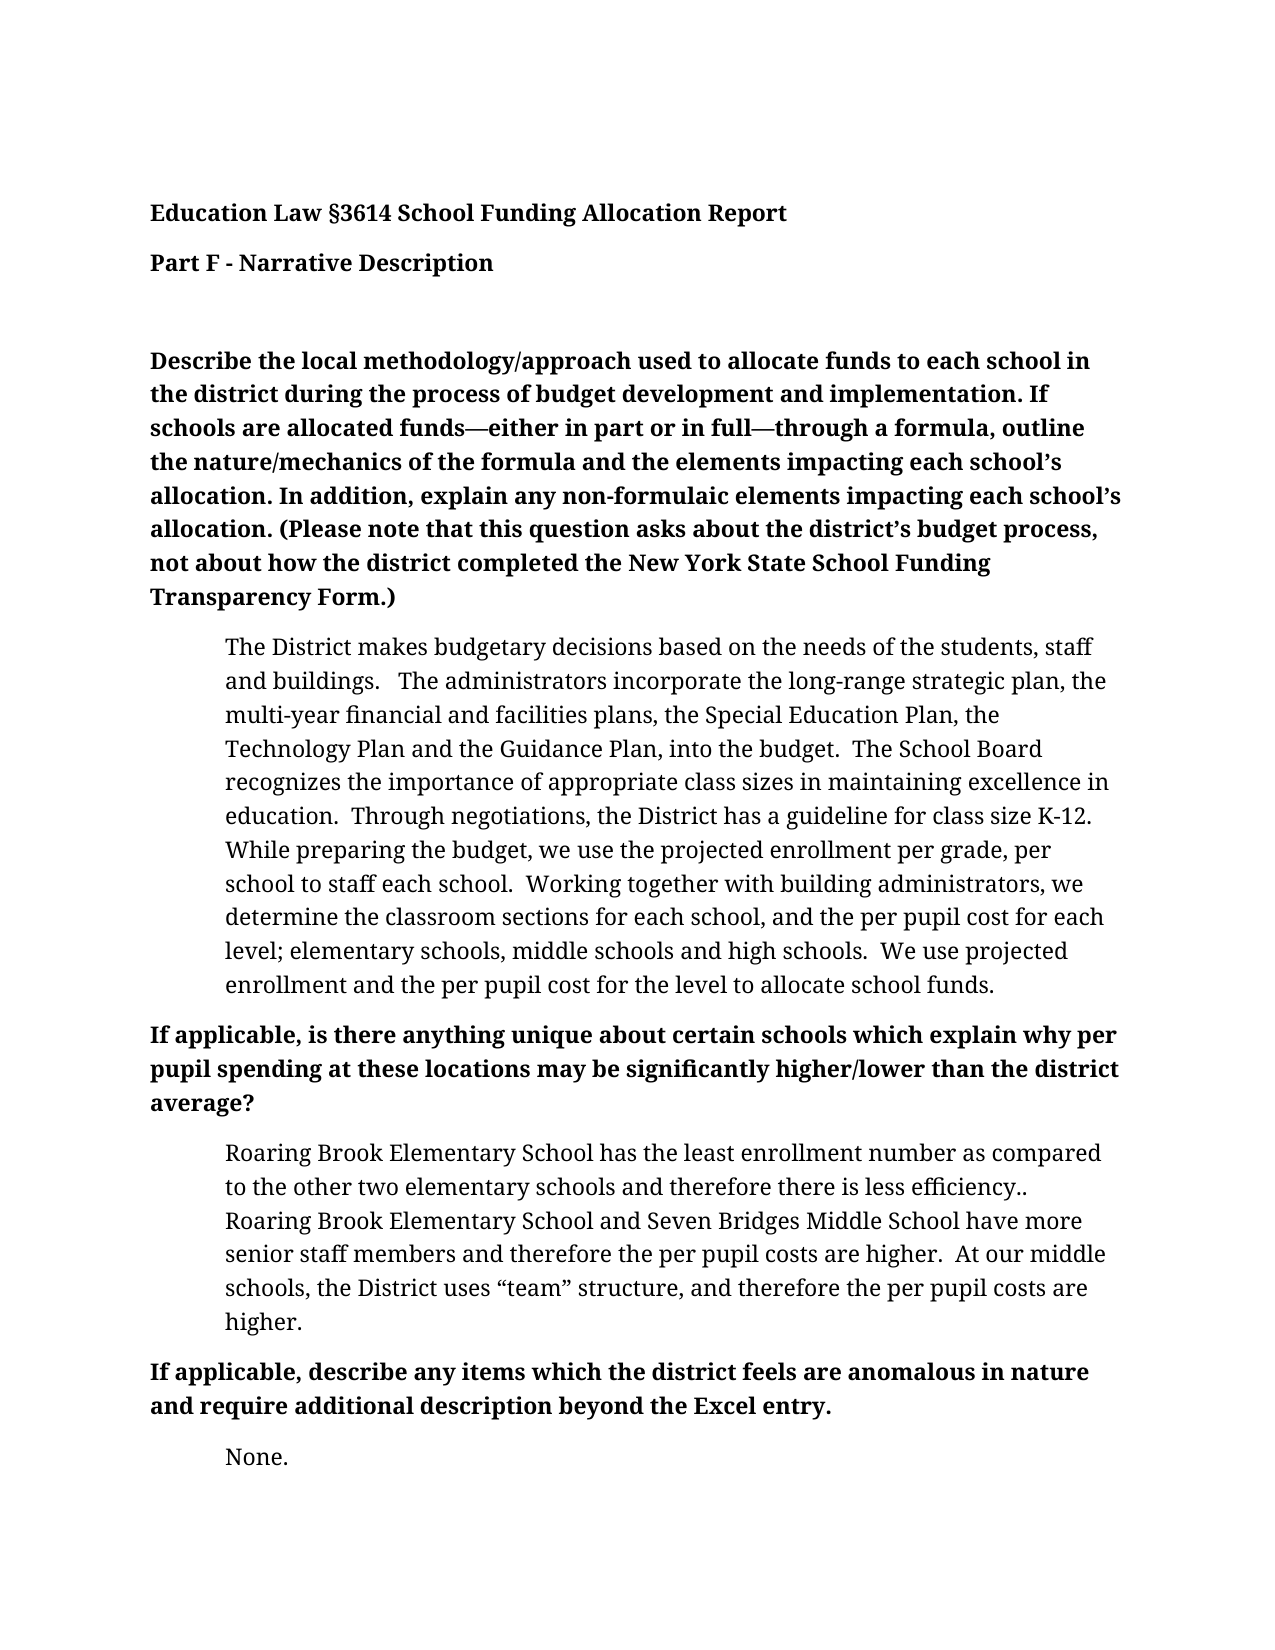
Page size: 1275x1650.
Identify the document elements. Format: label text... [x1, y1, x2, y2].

list If applicable, is there anything unique about certain schools which explain why per pupil spending at these locations may be significantly higher/lower than the district average? [150, 1019, 1125, 1118]
text Roaring Brook Elementary School has the least enrollment number as compared to the other two elementary schools and therefore there is less efficiency.. Roaring Brook Elementary School and Seven Bridges Middle School have more senior staff members and therefore the per pupil costs are higher. At our middle schools, the District uses “team” structure, and therefore the per pupil costs are higher. [225, 1137, 1125, 1337]
text The District makes budgetary decisions based on the needs of the students, staff and buildings. The administrators incorporate the long-range strategic plan, the multi-year financial and facilities plans, the Special Education Plan, the Technology Plan and the Guidance Plan, into the budget. The School Board recognizes the importance of appropriate class sizes in maintaining excellence in education. Through negotiations, the District has a guideline for class size K-12. While preparing the budget, we use the projected enrollment per grade, per school to staff each school. Working together with building administrators, we determine the classroom sections for each school, and the per pupil cost for each level; elementary schools, middle schools and high schools. We use projected enrollment and the per pupil cost for the level to allocate school funds. [225, 631, 1125, 1000]
text Part F - Narrative Description [150, 247, 1125, 278]
list If applicable, describe any items which the district feels are anomalous in nature and require additional description beyond the Excel entry. [150, 1356, 1125, 1421]
list Describe the local methodology/approach used to allocate funds to each school in the district during the process of budget development and implementation. If schools are allocated funds—either in part or in full—through a formula, outline the nature/mechanics of the formula and the elements impacting each school’s allocation. In addition, explain any non-formulaic elements impacting each school’s allocation. (Please note that this question asks about the district’s budget process, not about how the district completed the New York State School Funding Transparency Form.) [150, 344, 1125, 612]
text Education Law §3614 School Funding Allocation Report [150, 197, 1125, 228]
text None. [225, 1440, 1125, 1472]
